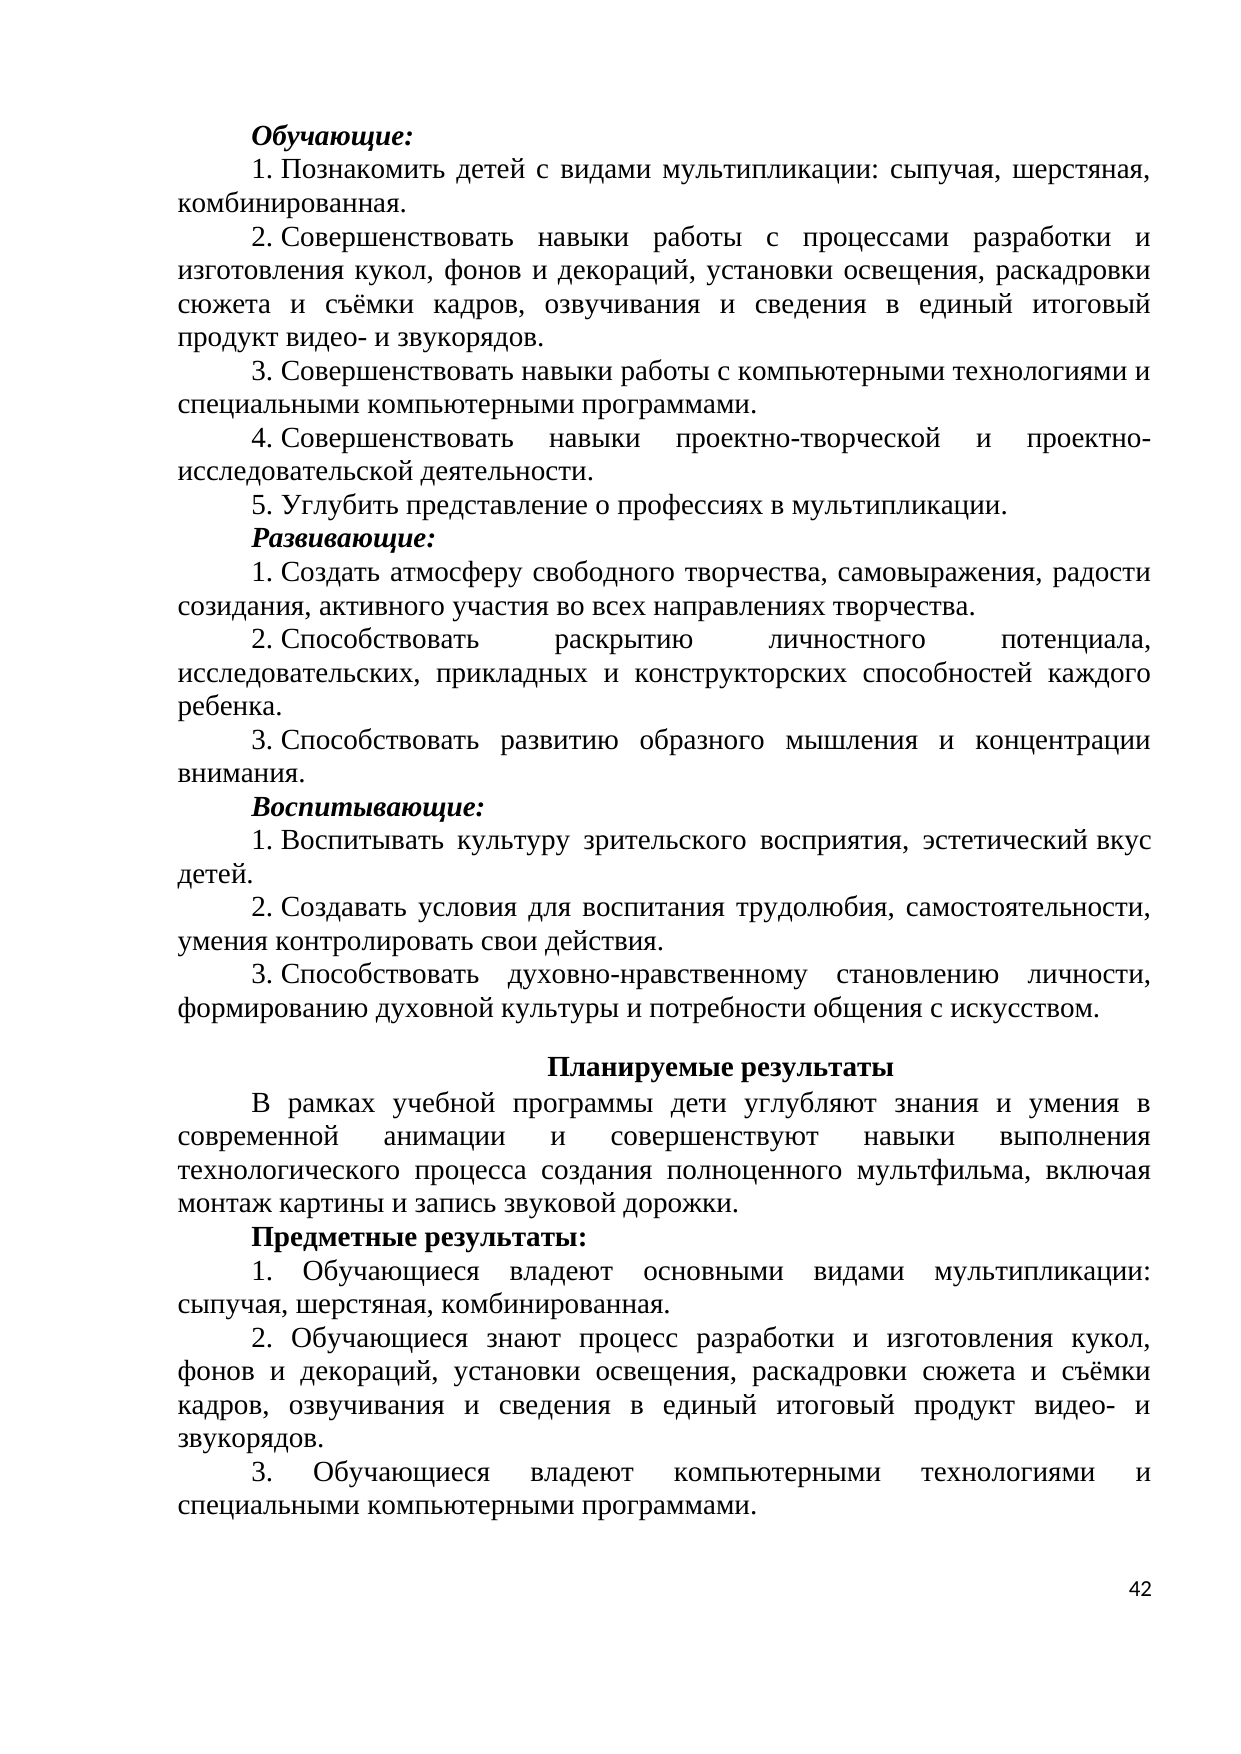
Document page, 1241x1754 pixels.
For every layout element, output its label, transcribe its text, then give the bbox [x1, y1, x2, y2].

list Способствовать развитию образного мышления и концентрации внимания. [177, 722, 1152, 789]
text Обучающие: [177, 118, 1152, 152]
list Способствовать духовно-нравственному становлению личности, формированию духовной культуры и потребности общения с искусством. [177, 957, 1152, 1024]
list Создавать условия для воспитания трудолюбия, самостоятельности, умения контролировать свои действия. [177, 889, 1152, 957]
text 1. Обучающиеся владеют основными видами мультипликации: сыпучая, шерстяная, комбинированная. [177, 1253, 1152, 1320]
list Воспитывать культуру зрительского восприятия, эстетический вкус детей. [177, 822, 1152, 889]
subtitle Планируемые результаты [290, 1049, 1152, 1082]
list Воспитывающие: [177, 789, 1152, 822]
list Создать атмосферу свободного творчества, самовыражения, радости созидания, активного участия во всех направлениях творчества. [177, 554, 1152, 621]
list Способствовать раскрытию личностного потенциала, исследовательских, прикладных и конструкторских способностей каждого ребенка. [177, 621, 1152, 722]
list Совершенствовать навыки проектно-творческой и проектно-исследовательской деятельности. [177, 420, 1152, 487]
list Совершенствовать навыки работы с компьютерными технологиями и специальными компьютерными программами. [177, 353, 1152, 420]
list Углубить представление о профессиях в мультипликации. [177, 487, 1152, 521]
text В рамках учебной программы дети углубляют знания и умения в современной анимации и совершенствуют навыки выполнения технологического процесса создания полноценного мультфильма, включая монтаж картины и запись звуковой дорожки. [177, 1085, 1152, 1219]
list Совершенствовать навыки работы с процессами разработки и изготовления кукол, фонов и декораций, установки освещения, раскадровки сюжета и съёмки кадров, озвучивания и сведения в единый итоговый продукт видео- и звукорядов. [177, 219, 1152, 353]
text Предметные результаты: [177, 1219, 1152, 1253]
list Познакомить детей с видами мультипликации: сыпучая, шерстяная, комбинированная. [177, 152, 1152, 219]
text 2. Обучающиеся знают процесс разработки и изготовления кукол, фонов и декораций, установки освещения, раскадровки сюжета и съёмки кадров, озвучивания и сведения в единый итоговый продукт видео- и звукорядов. [177, 1320, 1152, 1454]
text 3. Обучающиеся владеют компьютерными технологиями и специальными компьютерными программами. [177, 1454, 1152, 1521]
text Развивающие: [177, 521, 1152, 554]
